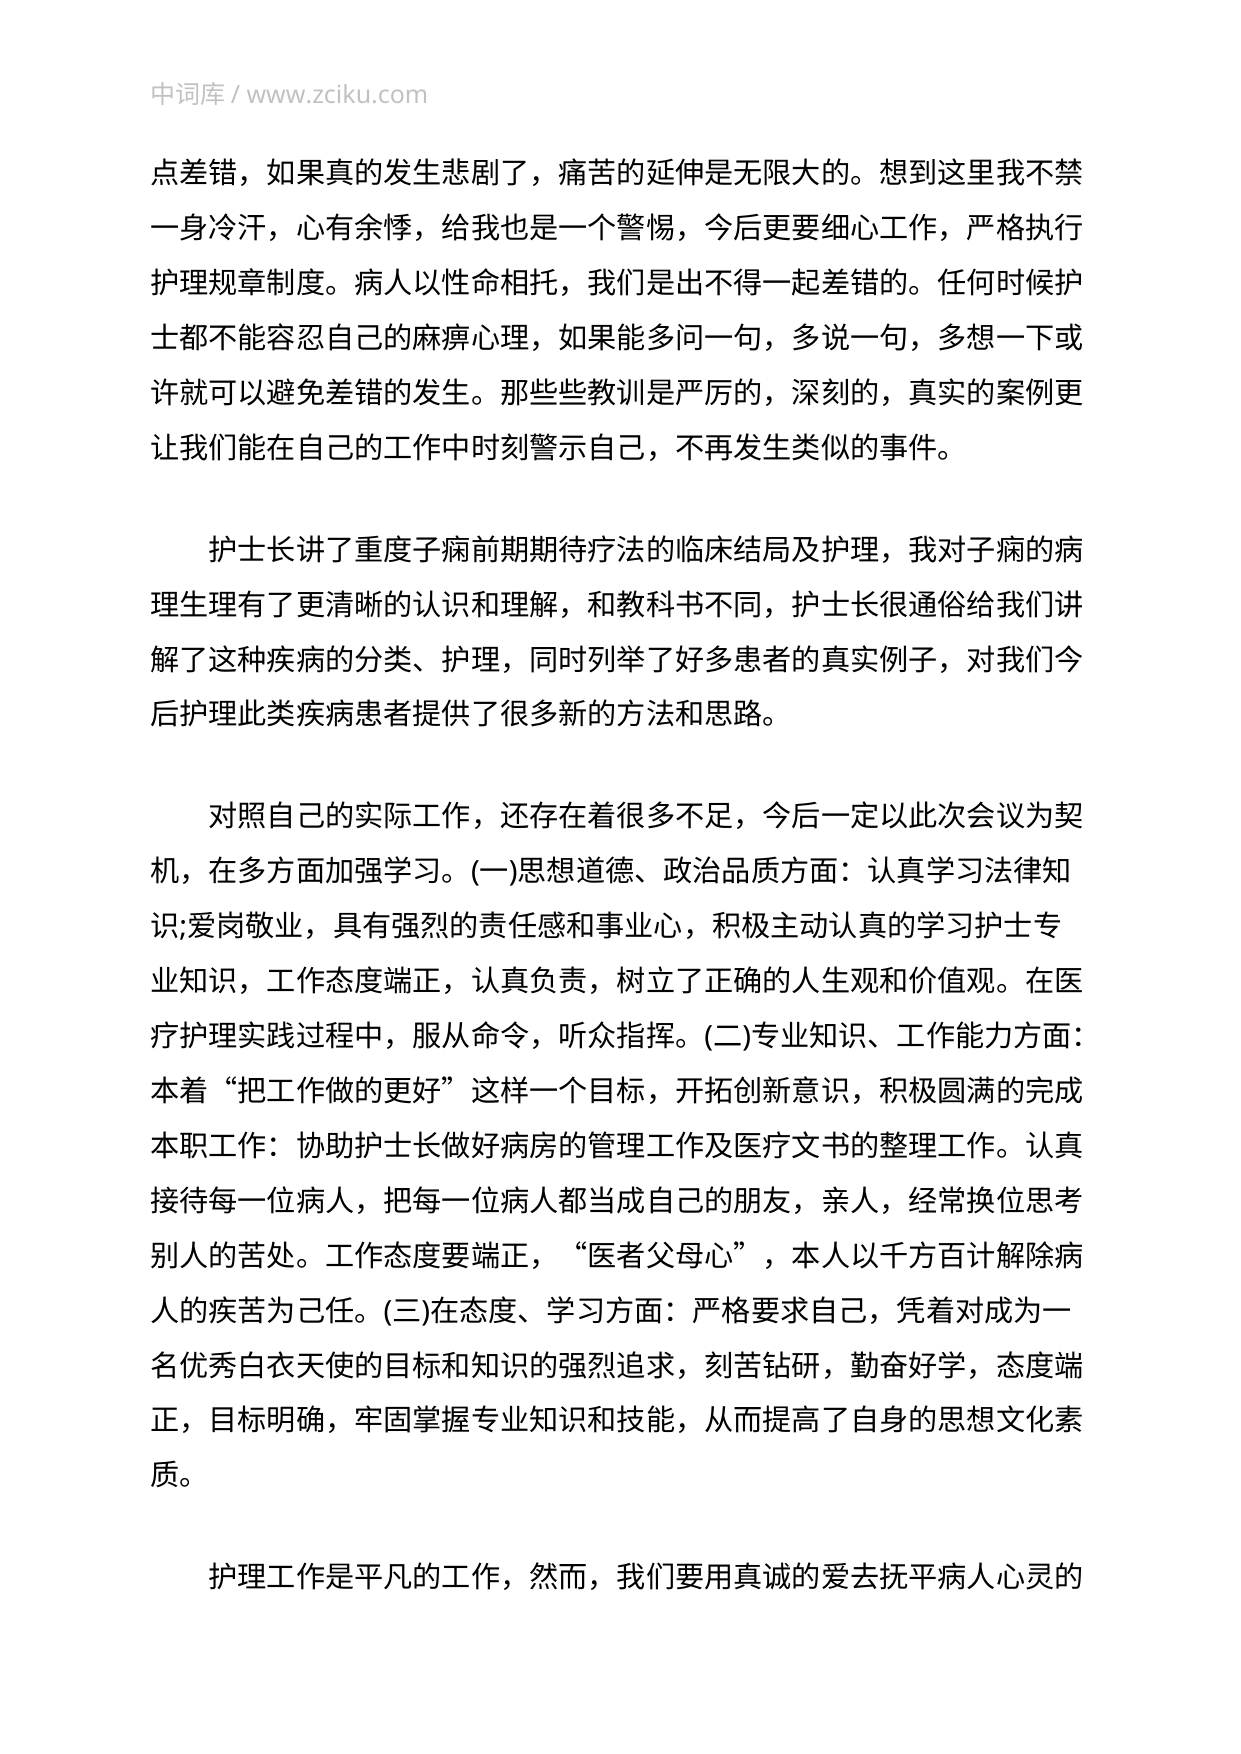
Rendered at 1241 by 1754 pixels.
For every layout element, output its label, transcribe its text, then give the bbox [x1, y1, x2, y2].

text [150, 150, 1090, 467]
text 对照自己的实际工作，还存在着很多不足，今后一定以此次会议为契机，在多方面加强学习。(一)思想道德、政治品质方面：认真学习法律知识;爱岗敬业，具有强烈的责任感和事业心，积极主动认真的学习护士专业知识，工作态度端正，认真负责，树立了正确的人生观和价值观。在医疗护理实践过程中，服从命令，听众指挥。(二)专业知识、工作能力方面：本着“把工作做的更好”这样一个目标，开拓创新意识，积极圆满的完成本职工作：协助护士长做好病房的管理工作及医疗文书的整理工作。认真接待每一位病人，把每一位病人都当成自己的朋友，亲人，经常换位思考别人的苦处。工作态度要端正，“医者父母心”，本人以千方百计解除病人的疾苦为己任。(三)在态度、学习方面：严格要求自己，凭着对成为一名优秀白衣天使的目标和知识的强烈追求，刻苦钻研，勤奋好学，态度端正，目标明确，牢固掌握专业知识和技能，从而提高了自身的思想文化素质。 [150, 793, 1090, 1494]
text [150, 1554, 1090, 1596]
text 护士长讲了重度子痫前期期待疗法的临床结局及护理，我对子痫的病理生理有了更清晰的认识和理解，和教科书不同，护士长很通俗给我们讲解了这种疾病的分类、护理，同时列举了好多患者的真实例子，对我们今后护理此类疾病患者提供了很多新的方法和思路。 [150, 526, 1090, 733]
